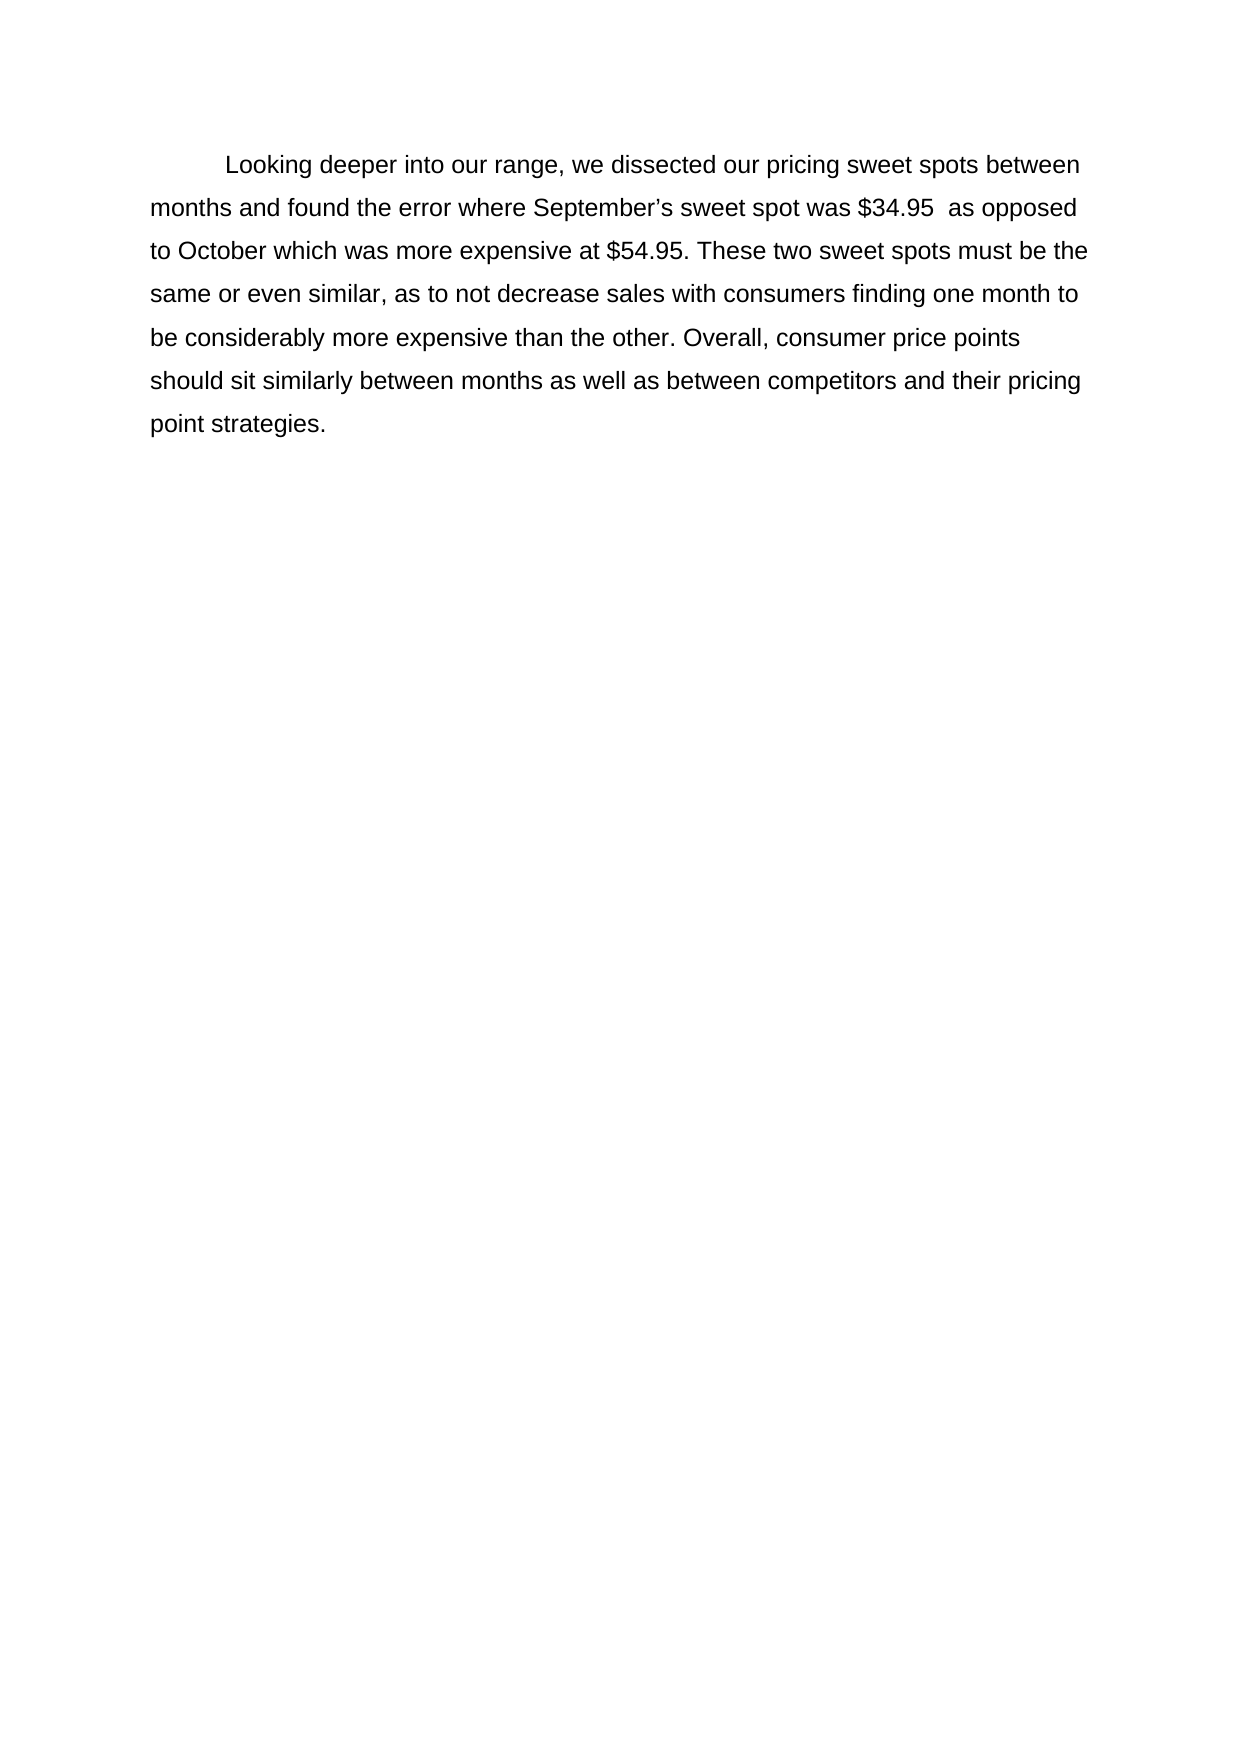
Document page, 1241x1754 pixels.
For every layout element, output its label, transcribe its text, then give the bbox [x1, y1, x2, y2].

text Looking deeper into our range, we dissected our pricing sweet spots between months and found the error where September’s sweet spot was $34.95 as opposed to October which was more expensive at $54.95. These two sweet spots must be the same or even similar, as to not decrease sales with consumers finding one month to be considerably more expensive than the other. Overall, consumer price points should sit similarly between months as well as between competitors and their pricing point strategies. [150, 150, 1090, 437]
